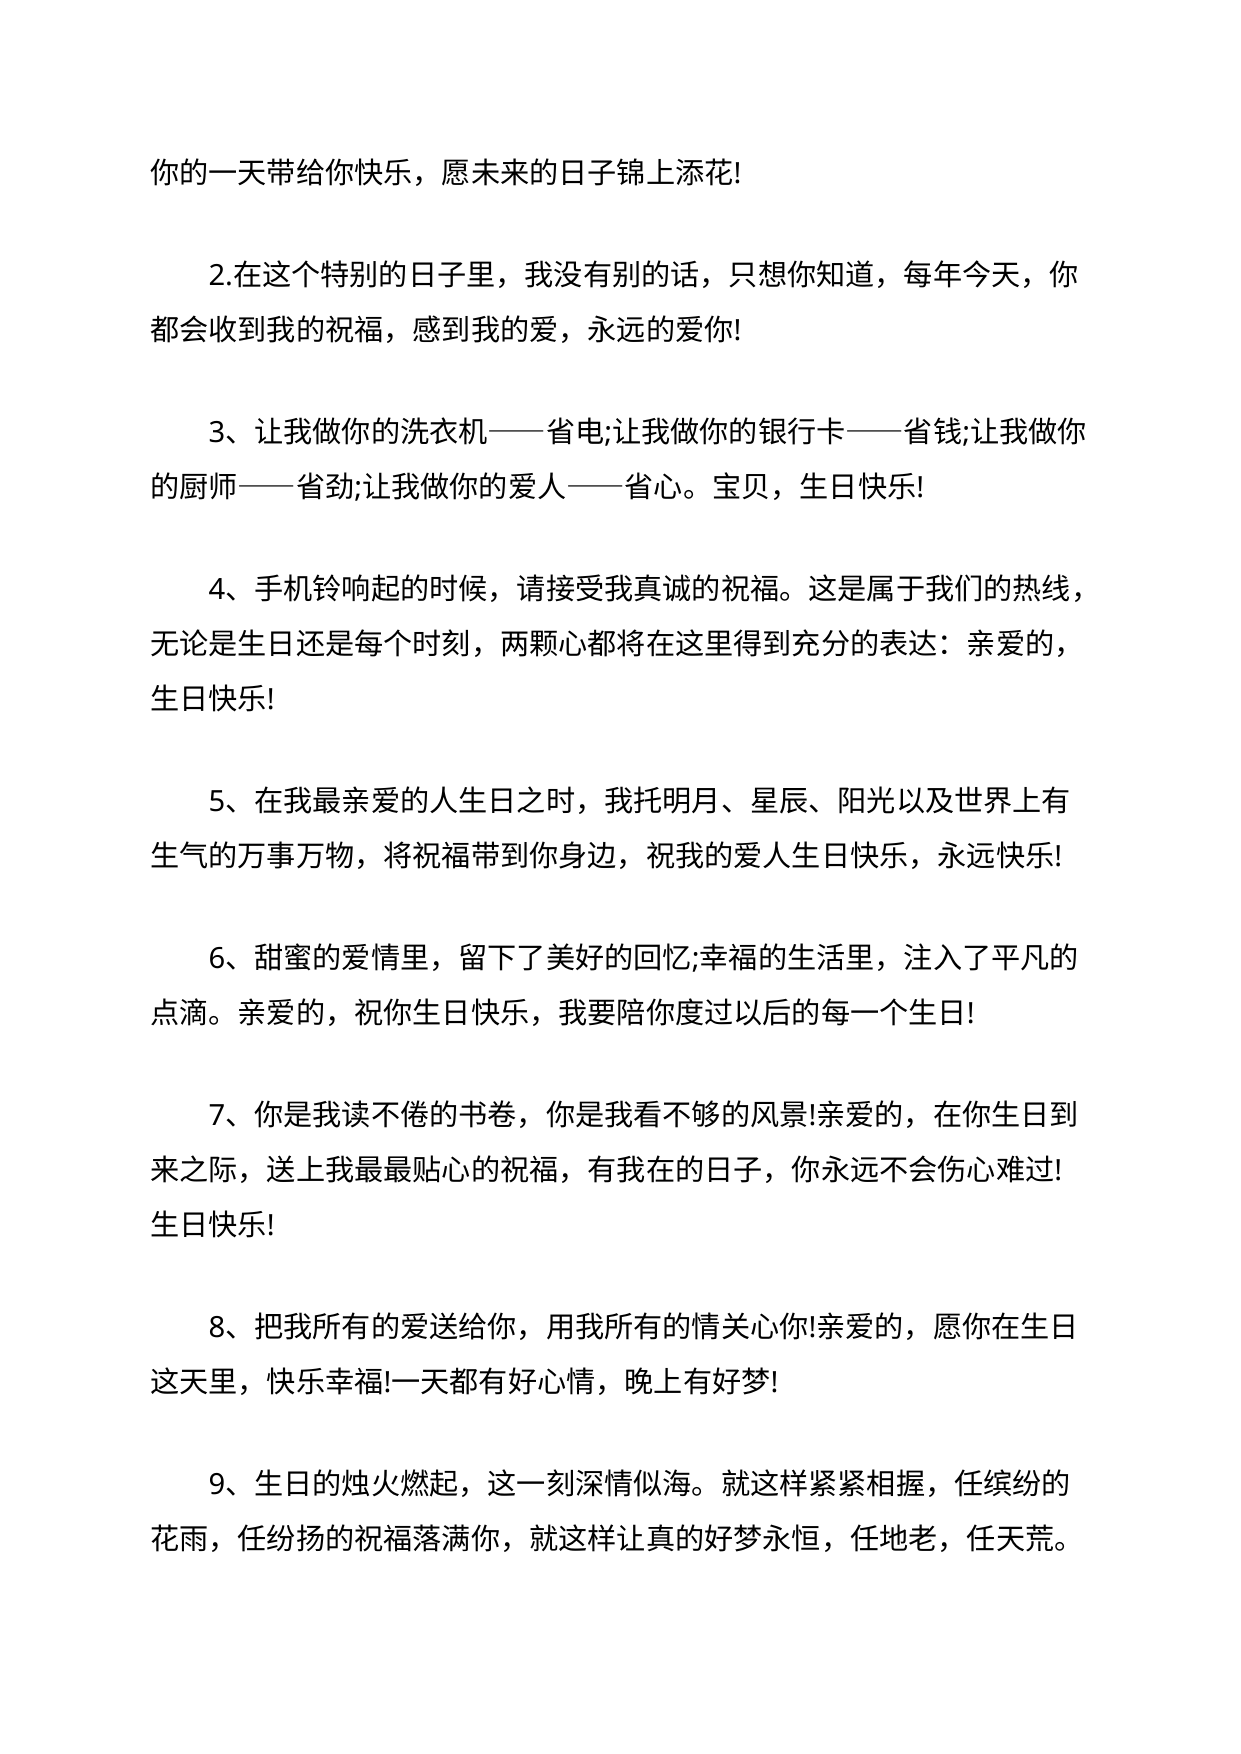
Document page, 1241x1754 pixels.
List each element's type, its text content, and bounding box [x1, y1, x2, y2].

text 8、把我所有的爱送给你，用我所有的情关心你!亲爱的，愿你在生日这天里，快乐幸福!一天都有好心情，晚上有好梦! [150, 1304, 1090, 1401]
text 9、生日的烛火燃起，这一刻深情似海。就这样紧紧相握，任缤纷的花雨，任纷扬的祝福落满你，就这样让真的好梦永恒，任地老，任天荒。 [150, 1461, 1090, 1558]
text 7、你是我读不倦的书卷，你是我看不够的风景!亲爱的，在你生日到来之际，送上我最最贴心的祝福，有我在的日子，你永远不会伤心难过!生日快乐! [150, 1092, 1090, 1244]
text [150, 150, 1090, 192]
text 2.在这个特别的日子里，我没有别的话，只想你知道，每年今天，你都会收到我的祝福，感到我的爱，永远的爱你! [150, 252, 1090, 349]
text 6、甜蜜的爱情里，留下了美好的回忆;幸福的生活里，注入了平凡的点滴。亲爱的，祝你生日快乐，我要陪你度过以后的每一个生日! [150, 935, 1090, 1032]
text 5、在我最亲爱的人生日之时，我托明月、星辰、阳光以及世界上有生气的万事万物，将祝福带到你身边，祝我的爱人生日快乐，永远快乐! [150, 778, 1090, 875]
text 4、手机铃响起的时候，请接受我真诚的祝福。这是属于我们的热线，无论是生日还是每个时刻，两颗心都将在这里得到充分的表达：亲爱的，生日快乐! [150, 566, 1090, 718]
text 3、让我做你的洗衣机——省电;让我做你的银行卡——省钱;让我做你的厨师——省劲;让我做你的爱人——省心。宝贝，生日快乐! [150, 409, 1090, 506]
